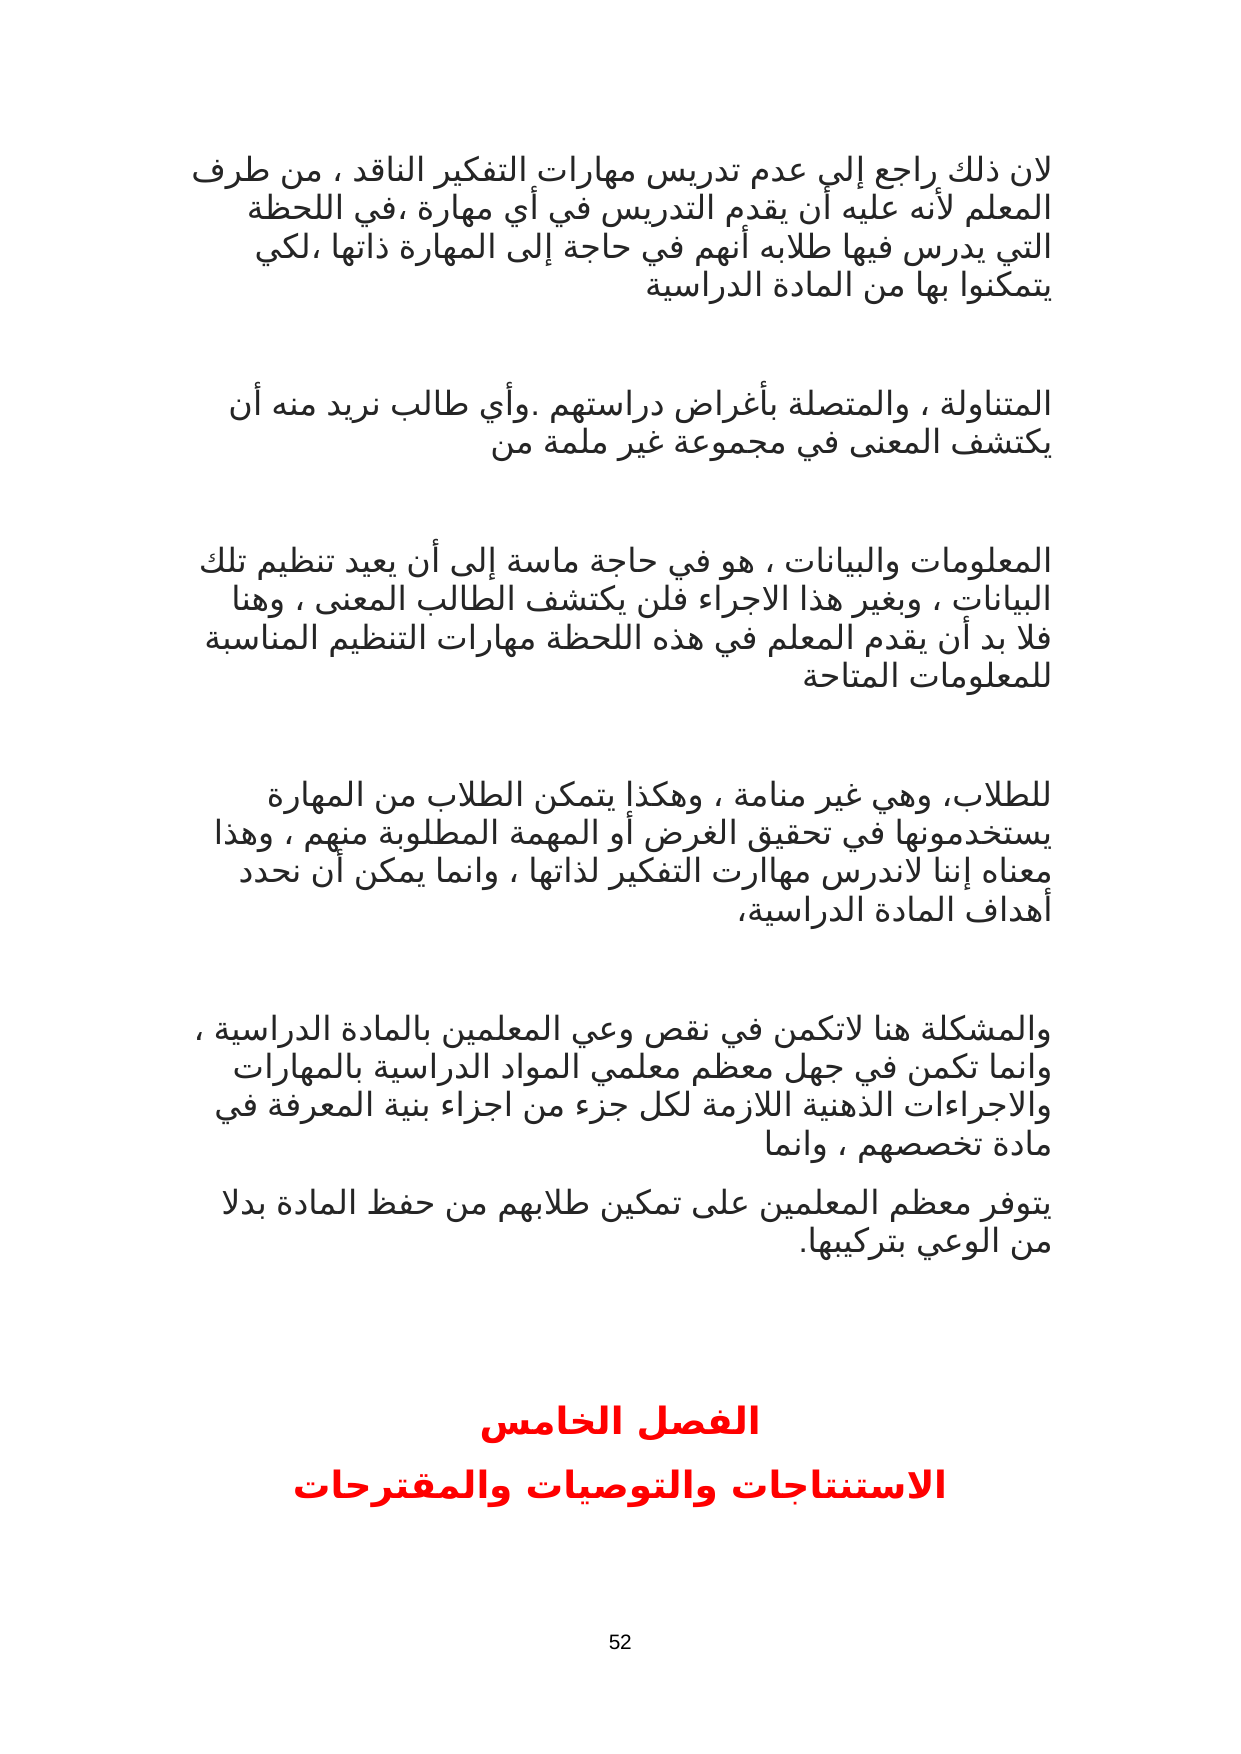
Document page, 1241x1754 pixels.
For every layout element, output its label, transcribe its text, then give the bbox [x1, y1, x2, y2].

text الفصل الخامس [187, 1399, 1053, 1443]
text يتوفر معظم المعلمين على تمكين طلابهم من حفظ المادة بدلا من الوعي بتركيبها. [187, 1183, 1053, 1260]
text الاستنتاجات والتوصيات والمقترحات [187, 1464, 1053, 1507]
text والمشكلة هنا لاتكمن في نقص وعي المعلمين بالمادة الدراسية ، وانما تكمن في جهل معظم معلمي المواد الدراسية بالمهارات والاجراءات الذهنية اللازمة لكل جزء من اجزاء بنية المعرفة في مادة تخصصهم ، وانما [187, 1008, 1053, 1162]
text لان ذلك راجع إلى عدم تدريس مهارات التفكير الناقد ، من طرف المعلم لأنه عليه أن يقدم التدريس في أي مهارة ،في اللحظة التي يدرس فيها طلابه أنهم في حاجة إلى المهارة ذاتها ،لكي يتمكنوا بها من المادة الدراسية [187, 150, 1053, 304]
text للطلاب، وهي غير منامة ، وهكذا يتمكن الطلاب من المهارة يستخدمونها في تحقيق الغرض أو المهمة المطلوبة منهم ، وهذا معناه إننا لاندرس مهاارت التفكير لذاتها ، وانما يمكن أن نحدد أهداف المادة الدراسية، [187, 775, 1053, 928]
text المعلومات والبيانات ، هو في حاجة ماسة إلى أن يعيد تنظيم تلك البيانات ، وبغير هذا الاجراء فلن يكتشف الطالب المعنى ، وهنا فلا بد أن يقدم المعلم في هذه اللحظة مهارات التنظيم المناسبة للمعلومات المتاحة [187, 541, 1053, 694]
text المتناولة ، والمتصلة بأغراض دراستهم .وأي طالب نريد منه أن يكتشف المعنى في مجموعة غير ملمة من [187, 384, 1053, 461]
